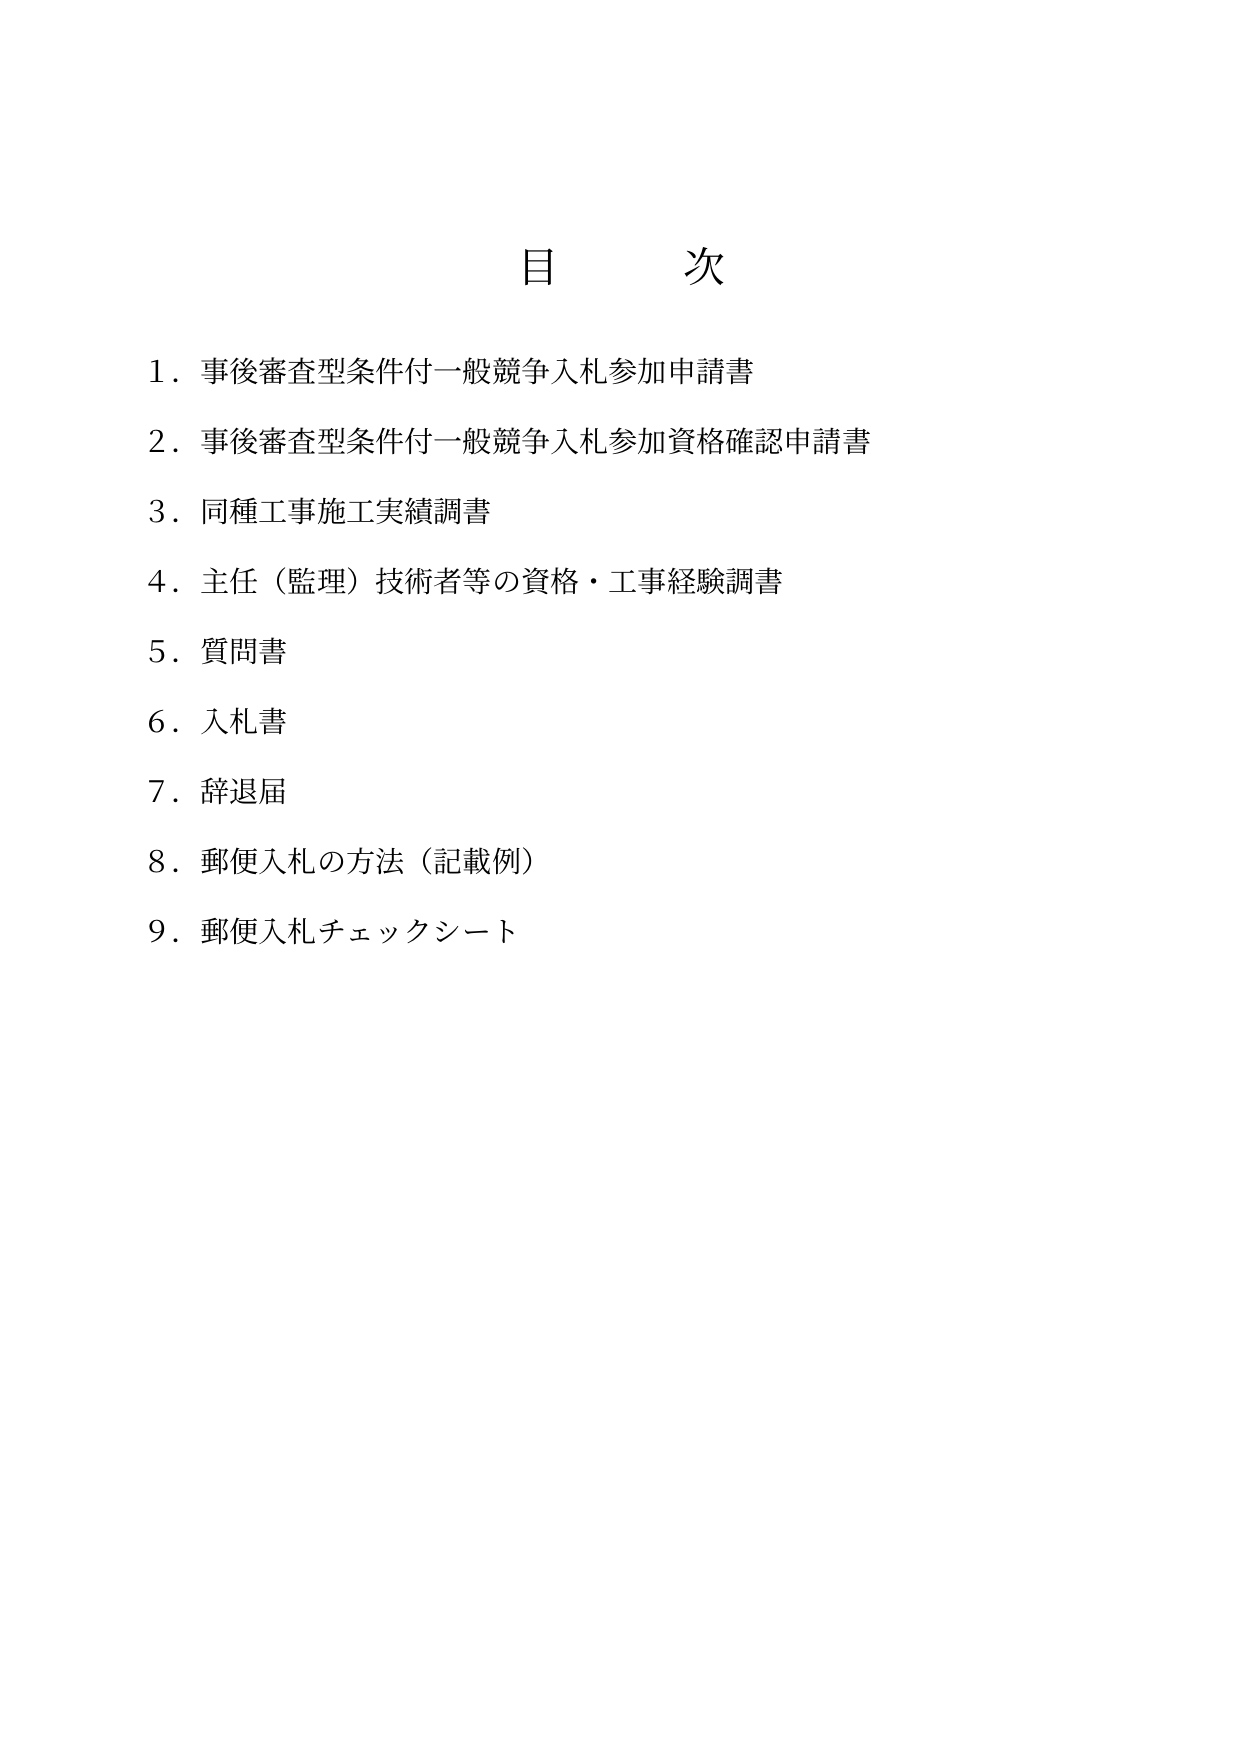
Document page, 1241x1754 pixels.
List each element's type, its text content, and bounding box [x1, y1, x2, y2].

text ３．同種工事施工実績調書 [142, 475, 1134, 545]
text １．事後審査型条件付一般競争入札参加申請書 [142, 335, 1134, 405]
text ２．事後審査型条件付一般競争入札参加資格確認申請書 [142, 405, 1134, 475]
text ５．質問書 [142, 615, 1134, 685]
text ８．郵便入札の方法（記載例） [142, 825, 1134, 895]
text ７．辞退届 [142, 755, 1134, 825]
text ６．入札書 [142, 685, 1134, 755]
text ９．郵便入札チェックシート [142, 895, 1134, 965]
text 目 次 [142, 230, 1134, 300]
text ４．主任（監理）技術者等の資格・工事経験調書 [142, 545, 1134, 615]
